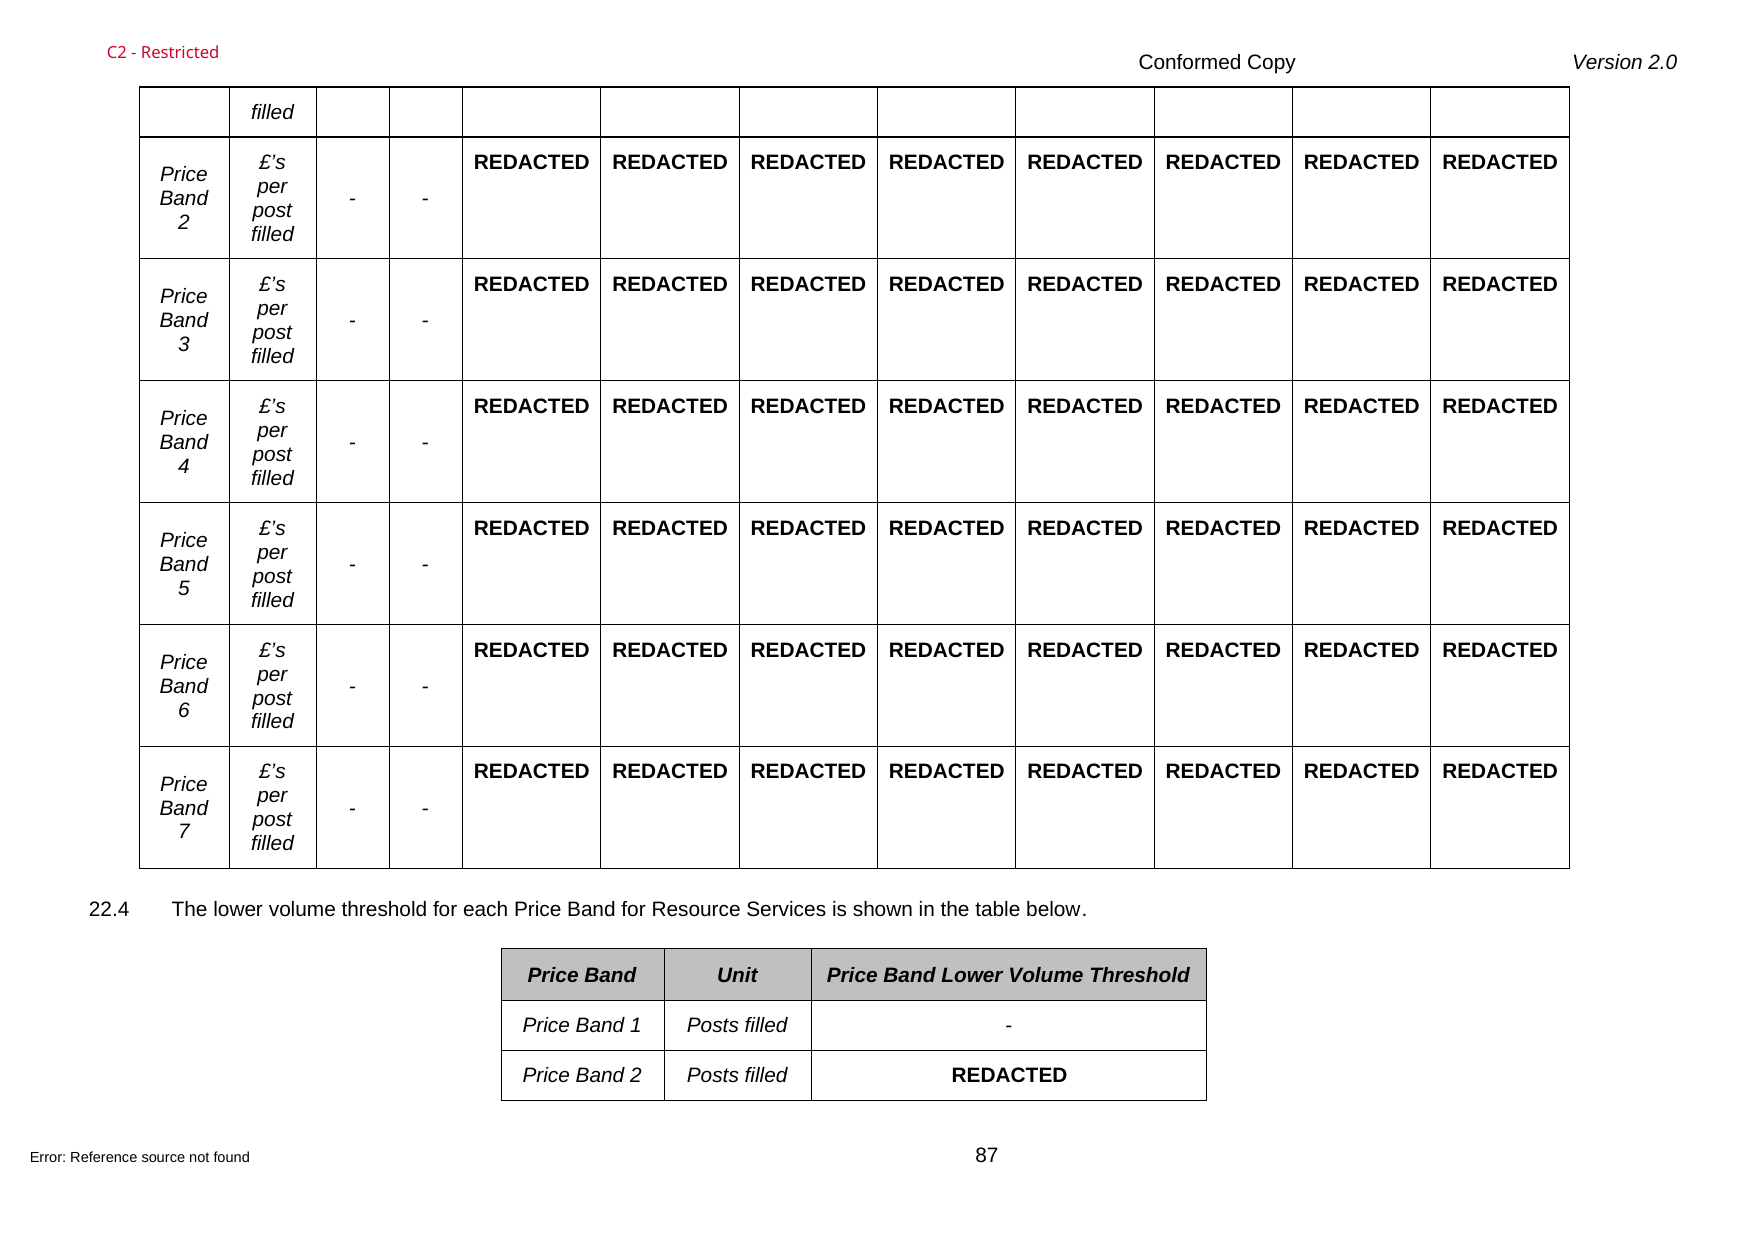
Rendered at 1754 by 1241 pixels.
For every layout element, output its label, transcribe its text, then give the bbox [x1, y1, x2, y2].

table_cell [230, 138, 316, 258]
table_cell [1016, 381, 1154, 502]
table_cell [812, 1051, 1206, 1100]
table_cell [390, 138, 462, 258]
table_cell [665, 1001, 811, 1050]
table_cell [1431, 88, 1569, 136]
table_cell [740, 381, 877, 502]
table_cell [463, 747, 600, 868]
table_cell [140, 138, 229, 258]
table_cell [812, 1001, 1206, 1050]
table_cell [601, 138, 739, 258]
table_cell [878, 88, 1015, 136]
text The lower volume threshold for each Price Band for Resource Services is shown in the table below. [89, 894, 1679, 921]
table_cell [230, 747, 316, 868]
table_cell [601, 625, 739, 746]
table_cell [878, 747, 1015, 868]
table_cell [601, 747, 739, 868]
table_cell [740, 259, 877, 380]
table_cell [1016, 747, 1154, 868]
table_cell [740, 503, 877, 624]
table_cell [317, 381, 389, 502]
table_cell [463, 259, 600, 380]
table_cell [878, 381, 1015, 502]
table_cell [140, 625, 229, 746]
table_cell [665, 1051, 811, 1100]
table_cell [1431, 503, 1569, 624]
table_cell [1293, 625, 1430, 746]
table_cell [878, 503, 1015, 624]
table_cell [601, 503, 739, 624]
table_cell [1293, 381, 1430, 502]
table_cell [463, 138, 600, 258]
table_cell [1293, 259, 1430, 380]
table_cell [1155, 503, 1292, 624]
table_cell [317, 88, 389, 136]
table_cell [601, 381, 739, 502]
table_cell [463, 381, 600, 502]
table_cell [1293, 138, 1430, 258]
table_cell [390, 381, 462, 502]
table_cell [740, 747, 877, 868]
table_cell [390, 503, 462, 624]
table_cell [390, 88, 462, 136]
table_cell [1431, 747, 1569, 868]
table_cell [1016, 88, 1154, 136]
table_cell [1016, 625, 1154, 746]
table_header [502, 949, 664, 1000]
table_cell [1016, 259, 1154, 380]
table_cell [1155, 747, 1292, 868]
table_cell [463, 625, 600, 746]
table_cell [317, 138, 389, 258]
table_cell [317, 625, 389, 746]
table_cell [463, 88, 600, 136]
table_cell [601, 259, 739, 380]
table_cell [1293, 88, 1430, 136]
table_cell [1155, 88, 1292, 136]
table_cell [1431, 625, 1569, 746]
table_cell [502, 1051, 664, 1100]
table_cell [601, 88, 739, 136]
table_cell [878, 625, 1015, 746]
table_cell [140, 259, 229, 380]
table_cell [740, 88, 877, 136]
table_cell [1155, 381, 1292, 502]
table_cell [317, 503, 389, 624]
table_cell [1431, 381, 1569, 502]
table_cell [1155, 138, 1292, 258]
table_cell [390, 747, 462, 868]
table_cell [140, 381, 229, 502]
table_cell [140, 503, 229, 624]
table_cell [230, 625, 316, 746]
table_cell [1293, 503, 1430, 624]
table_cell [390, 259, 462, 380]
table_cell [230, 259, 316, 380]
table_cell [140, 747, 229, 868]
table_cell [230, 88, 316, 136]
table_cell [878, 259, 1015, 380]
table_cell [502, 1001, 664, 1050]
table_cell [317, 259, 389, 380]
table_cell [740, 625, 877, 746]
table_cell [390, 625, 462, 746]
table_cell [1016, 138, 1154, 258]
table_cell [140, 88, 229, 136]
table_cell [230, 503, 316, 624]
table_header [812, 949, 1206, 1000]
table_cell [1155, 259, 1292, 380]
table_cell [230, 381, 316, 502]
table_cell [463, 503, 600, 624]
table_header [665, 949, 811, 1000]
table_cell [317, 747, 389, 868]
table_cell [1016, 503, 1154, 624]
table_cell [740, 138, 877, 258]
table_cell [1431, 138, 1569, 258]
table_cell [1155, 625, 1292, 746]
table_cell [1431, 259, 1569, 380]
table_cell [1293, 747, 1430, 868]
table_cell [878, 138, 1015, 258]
